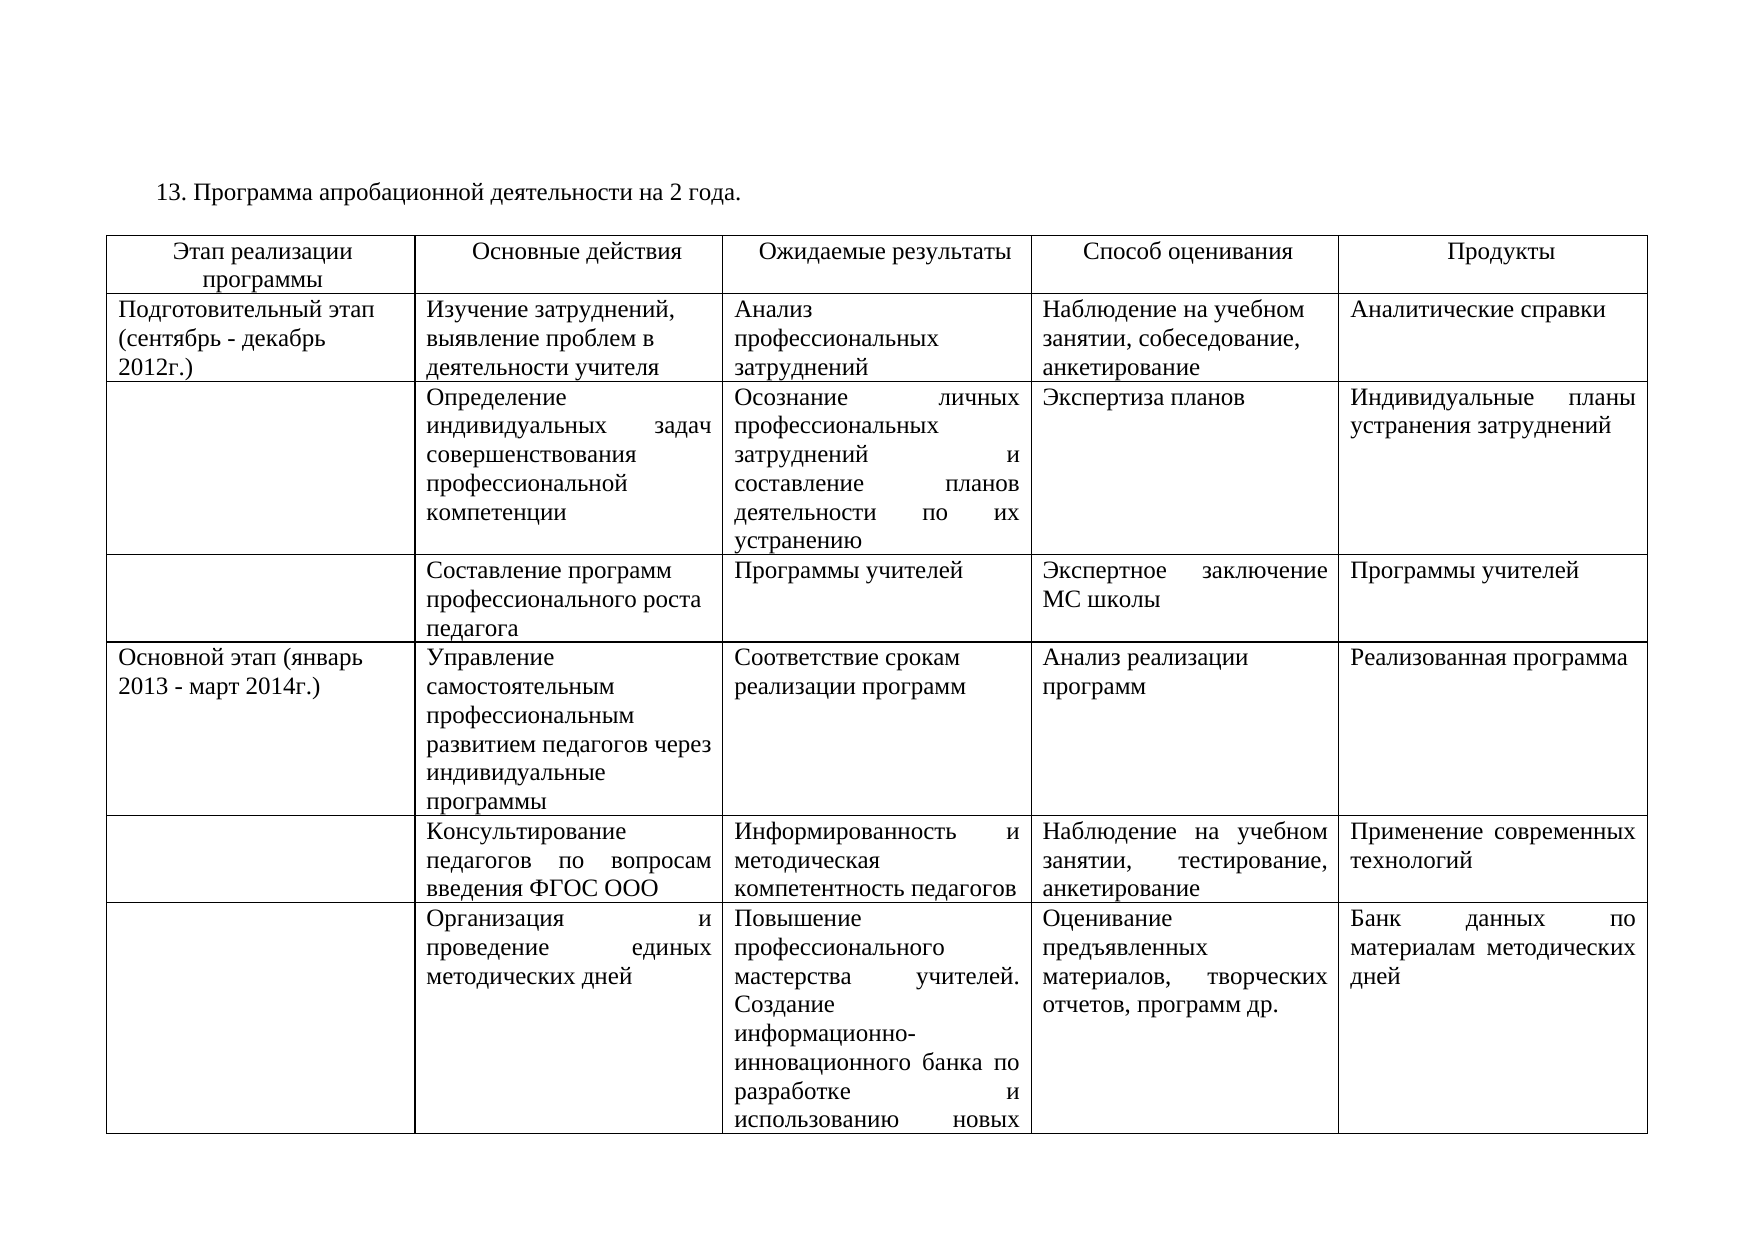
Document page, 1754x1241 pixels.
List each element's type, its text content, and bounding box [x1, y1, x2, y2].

table_header Способ оценивания [1032, 236, 1338, 293]
table_cell Подготовительный этап (сентябрь - декабрь 2012г.) [107, 294, 414, 381]
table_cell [416, 903, 722, 1133]
table_cell Составление программ профессионального роста педагога [416, 555, 722, 641]
table_header Ожидаемые результаты [723, 236, 1031, 293]
table_cell Экспертиза планов [1032, 382, 1338, 554]
table_cell Консультирование педагогов по вопросам введения ФГОС ООО [416, 816, 722, 902]
table_cell Соответствие срокам реализации программ [723, 643, 1031, 815]
table_cell Основной этап (январь 2013 - март 2014г.) [107, 643, 414, 815]
list Программа апробационной деятельности на 2 года. [156, 177, 1636, 206]
table_header Продукты [1339, 236, 1647, 293]
table_cell Индивидуальные планы устранения затруднений [1339, 382, 1647, 554]
table_cell [107, 816, 414, 902]
table_cell Применение современных технологий [1339, 816, 1647, 902]
table_cell Аналитические справки [1339, 294, 1647, 381]
table_header Этап реализации программы [107, 236, 414, 293]
table_cell Наблюдение на учебном занятии, тестирование, анкетирование [1032, 816, 1338, 902]
table_cell Информированность и методическая компетентность педагогов [723, 816, 1031, 902]
table_header Основные действия [416, 236, 722, 293]
table_cell Наблюдение на учебном занятии, собеседование, анкетирование [1032, 294, 1338, 381]
table_cell [107, 382, 414, 554]
table_cell [107, 903, 414, 1133]
table_cell [107, 555, 414, 641]
table_cell Анализ профессиональных затруднений [723, 294, 1031, 381]
table_cell Определение индивидуальных задач совершенствования профессиональной компетенции [416, 382, 722, 554]
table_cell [723, 903, 1031, 1133]
table_cell Программы учителей [723, 555, 1031, 641]
table_cell Изучение затруднений, выявление проблем в деятельности учителя [416, 294, 722, 381]
table_cell Анализ реализации программ [1032, 643, 1338, 815]
table_cell Программы учителей [1339, 555, 1647, 641]
table_cell Реализованная программа [1339, 643, 1647, 815]
table_cell Управление самостоятельным профессиональным развитием педагогов через индивидуальные программы [416, 643, 722, 815]
table_cell Экспертное заключение МС школы [1032, 555, 1338, 641]
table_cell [1032, 903, 1338, 1133]
table_cell Осознание личных профессиональных затруднений и составление планов деятельности по их устранению [723, 382, 1031, 554]
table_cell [1339, 903, 1647, 1133]
